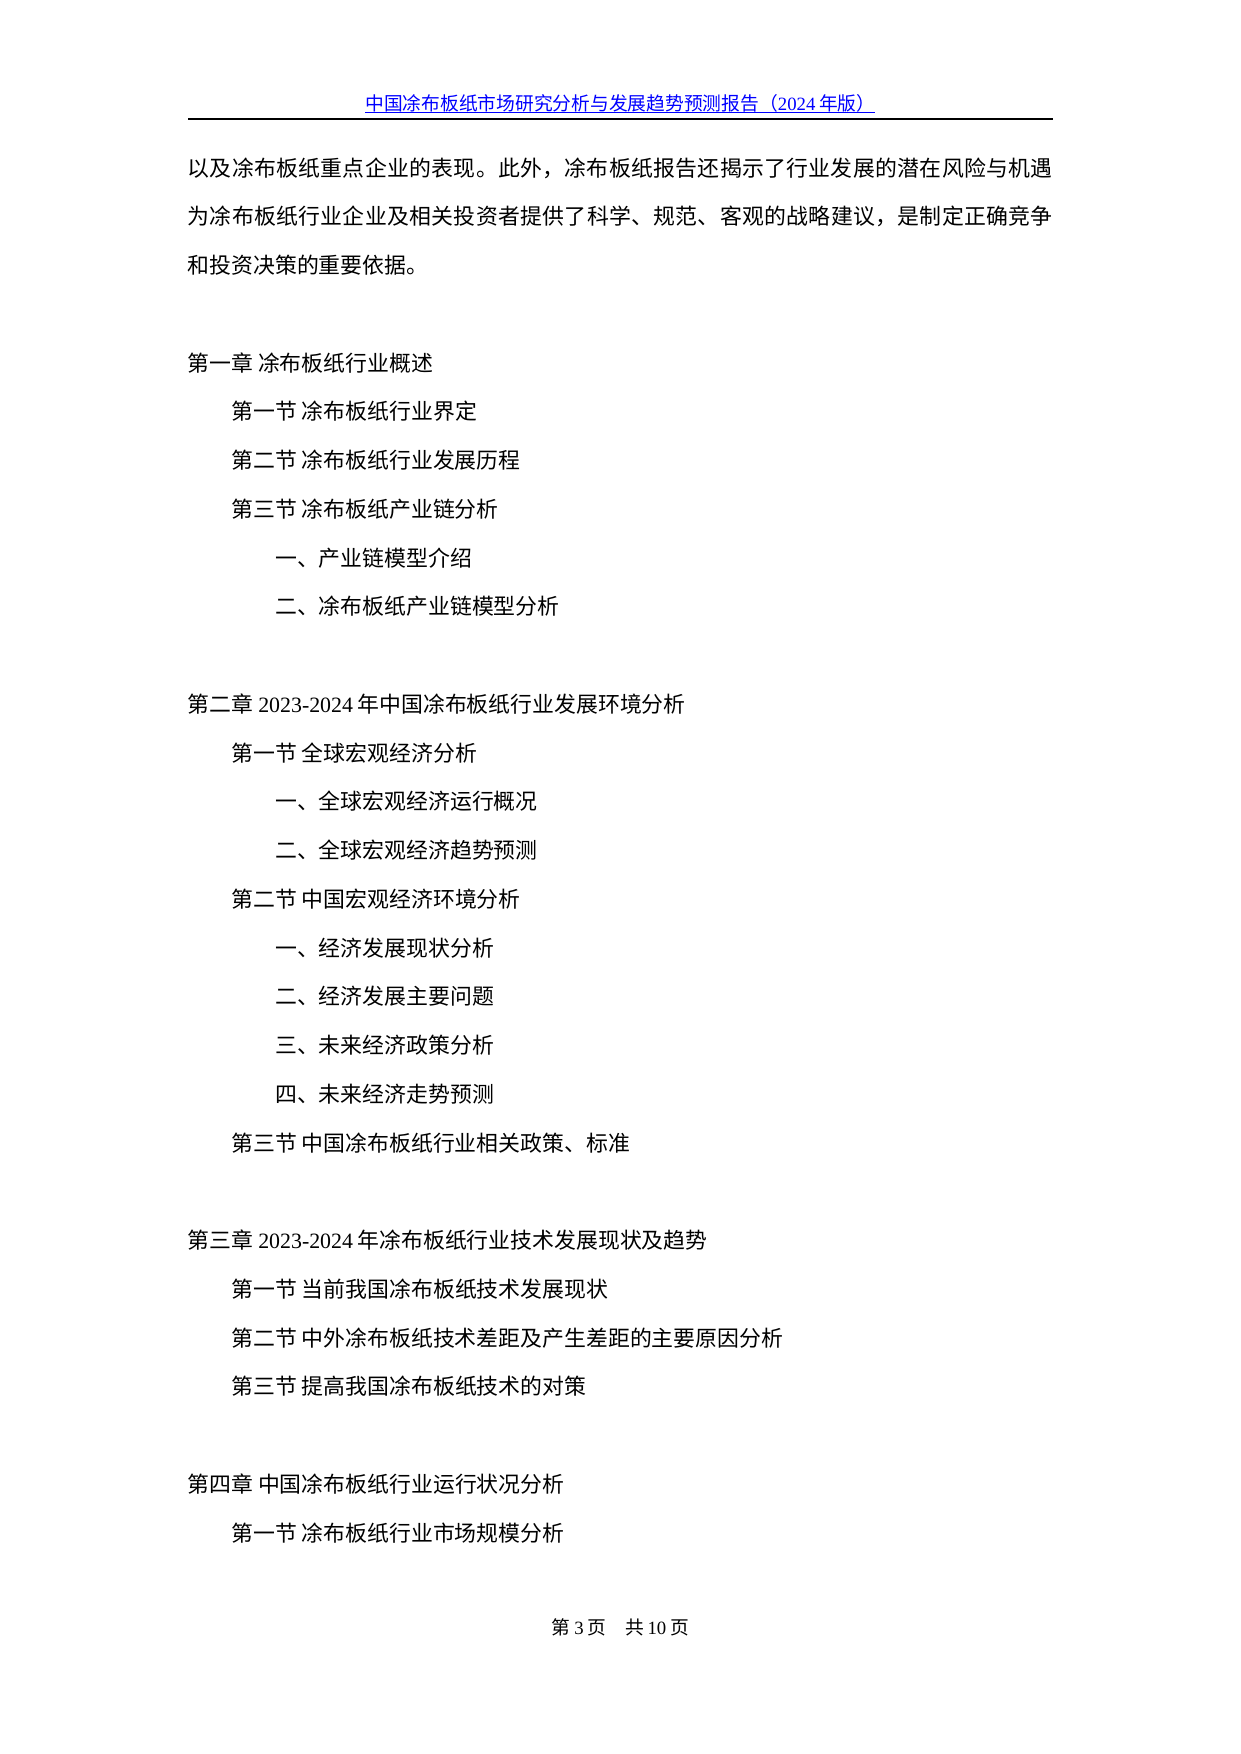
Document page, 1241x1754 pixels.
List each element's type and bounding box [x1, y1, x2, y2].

text [187, 150, 1053, 1548]
